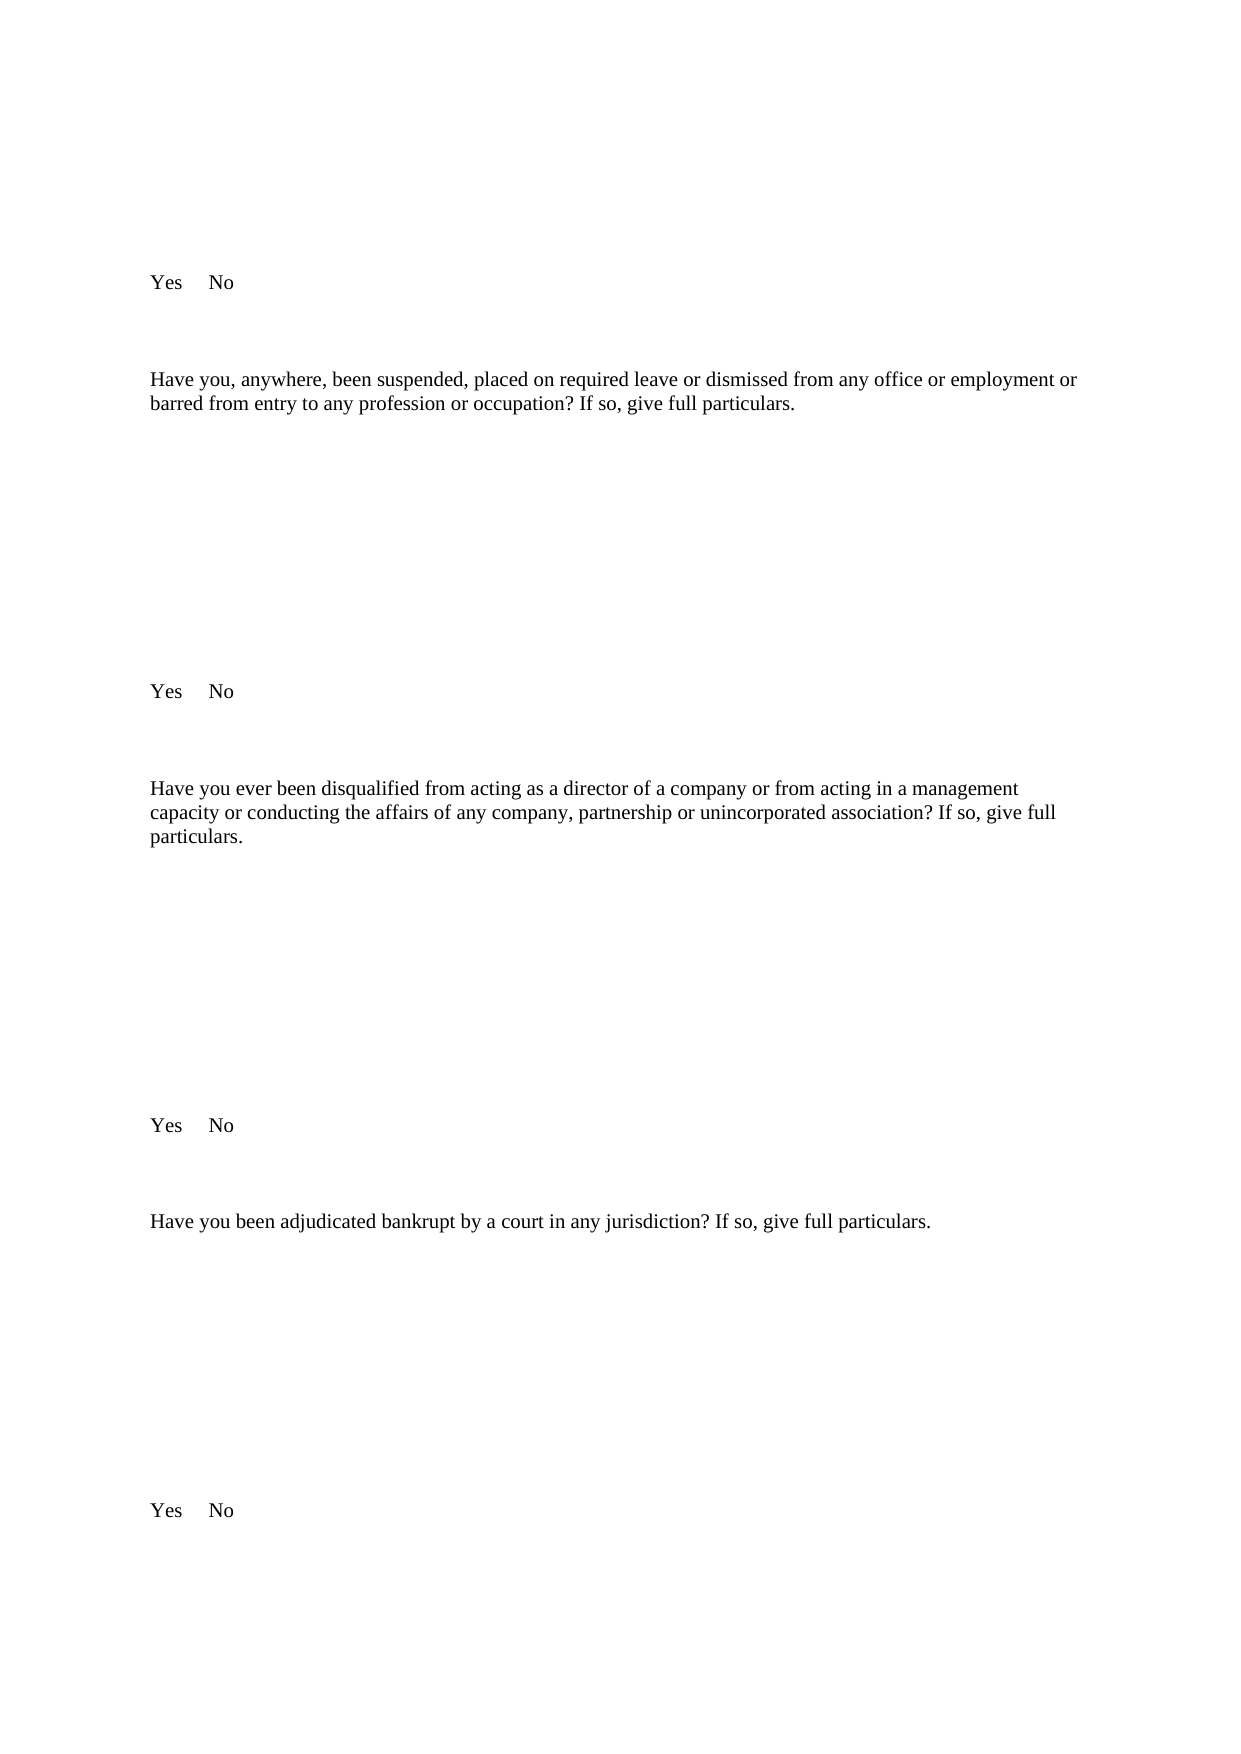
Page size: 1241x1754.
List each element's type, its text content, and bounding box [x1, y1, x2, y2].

text Have you, anywhere, been suspended, placed on required leave or dismissed from any office or employment or barred from entry to any profession or occupation? If so, give full particulars. [150, 367, 1090, 415]
text Yes No [150, 1497, 1090, 1522]
text Yes No [150, 679, 1090, 703]
text Yes No [150, 270, 1090, 294]
text Yes No [150, 1112, 1090, 1137]
text Have you been adjudicated bankrupt by a court in any jurisdiction? If so, give full particulars. [150, 1209, 1090, 1233]
text Have you ever been disqualified from acting as a director of a company or from acting in a management capacity or conducting the affairs of any company, partnership or unincorporated association? If so, give full particulars. [150, 776, 1090, 848]
